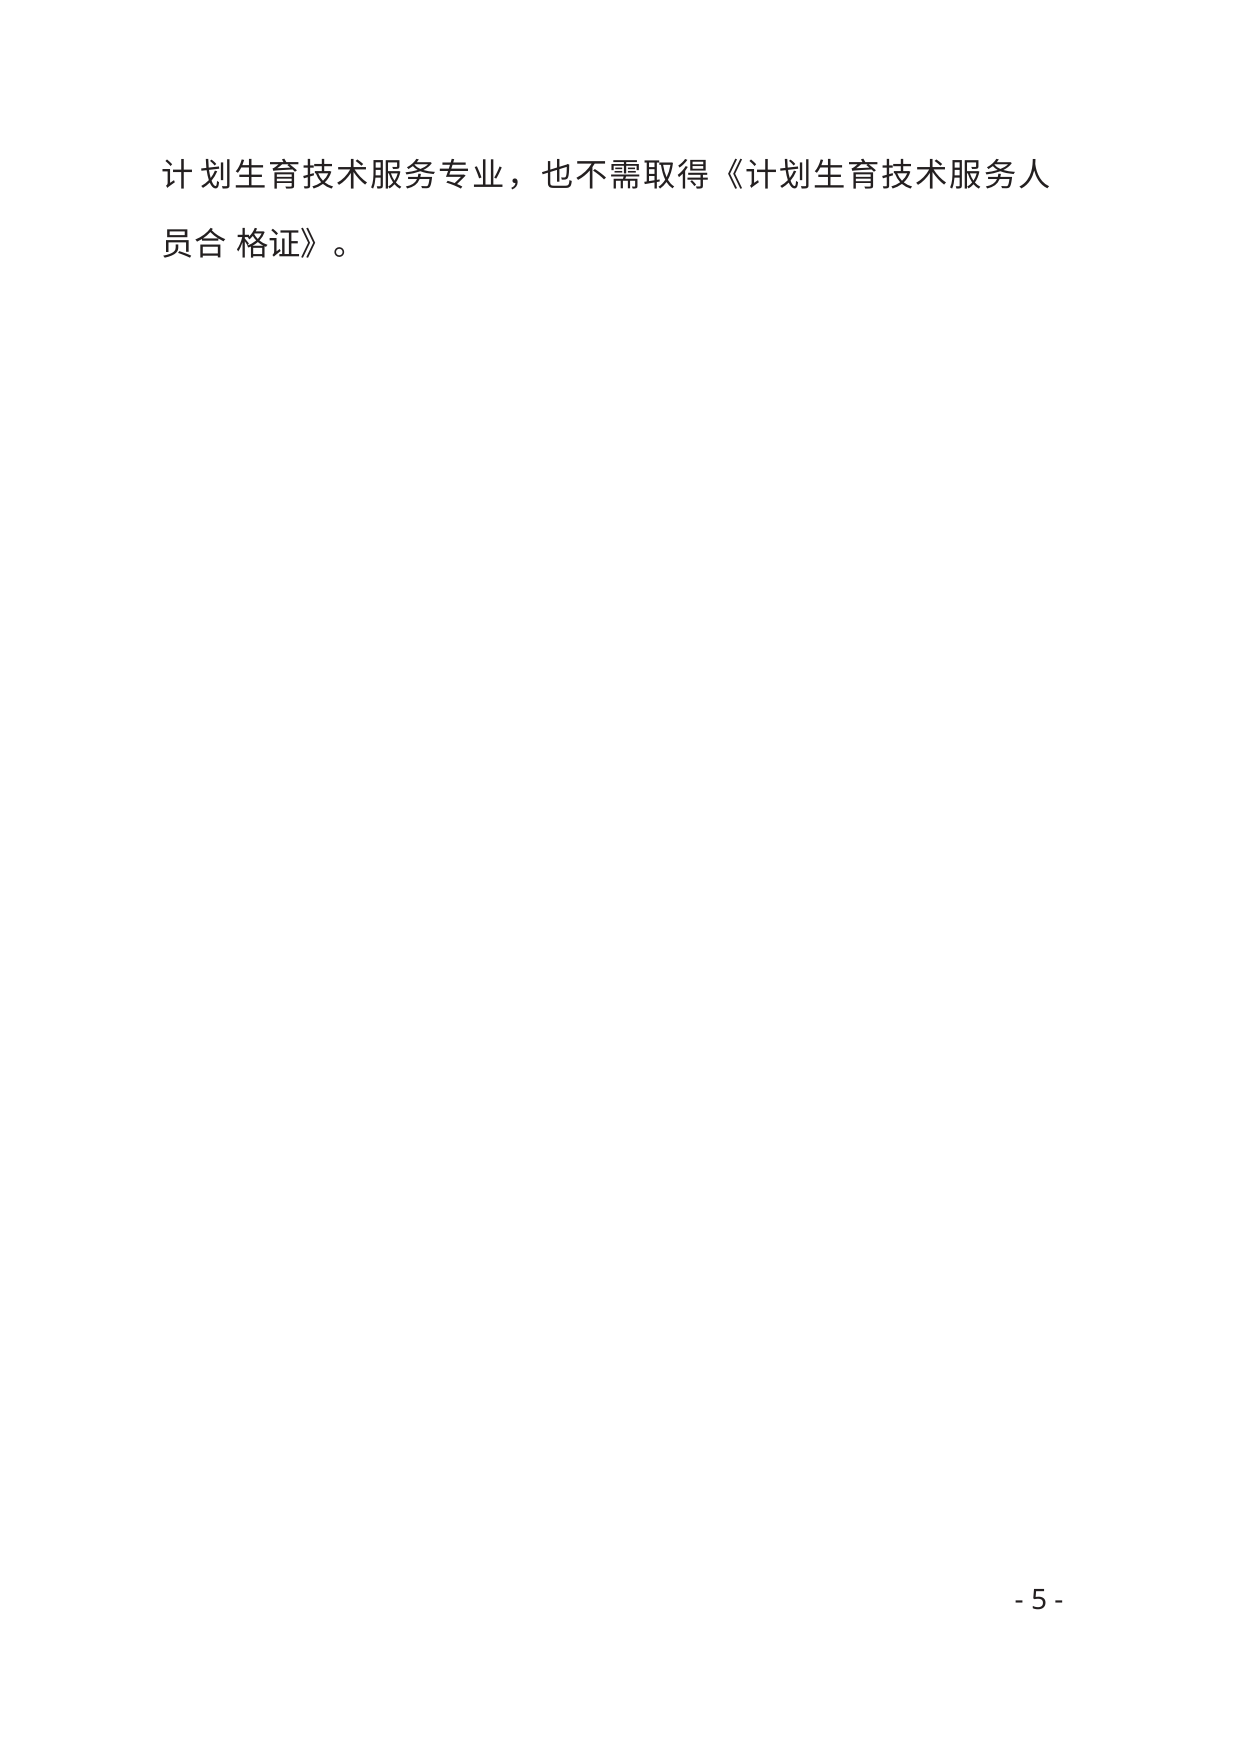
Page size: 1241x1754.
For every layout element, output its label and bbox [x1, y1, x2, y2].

text [161, 149, 1081, 264]
